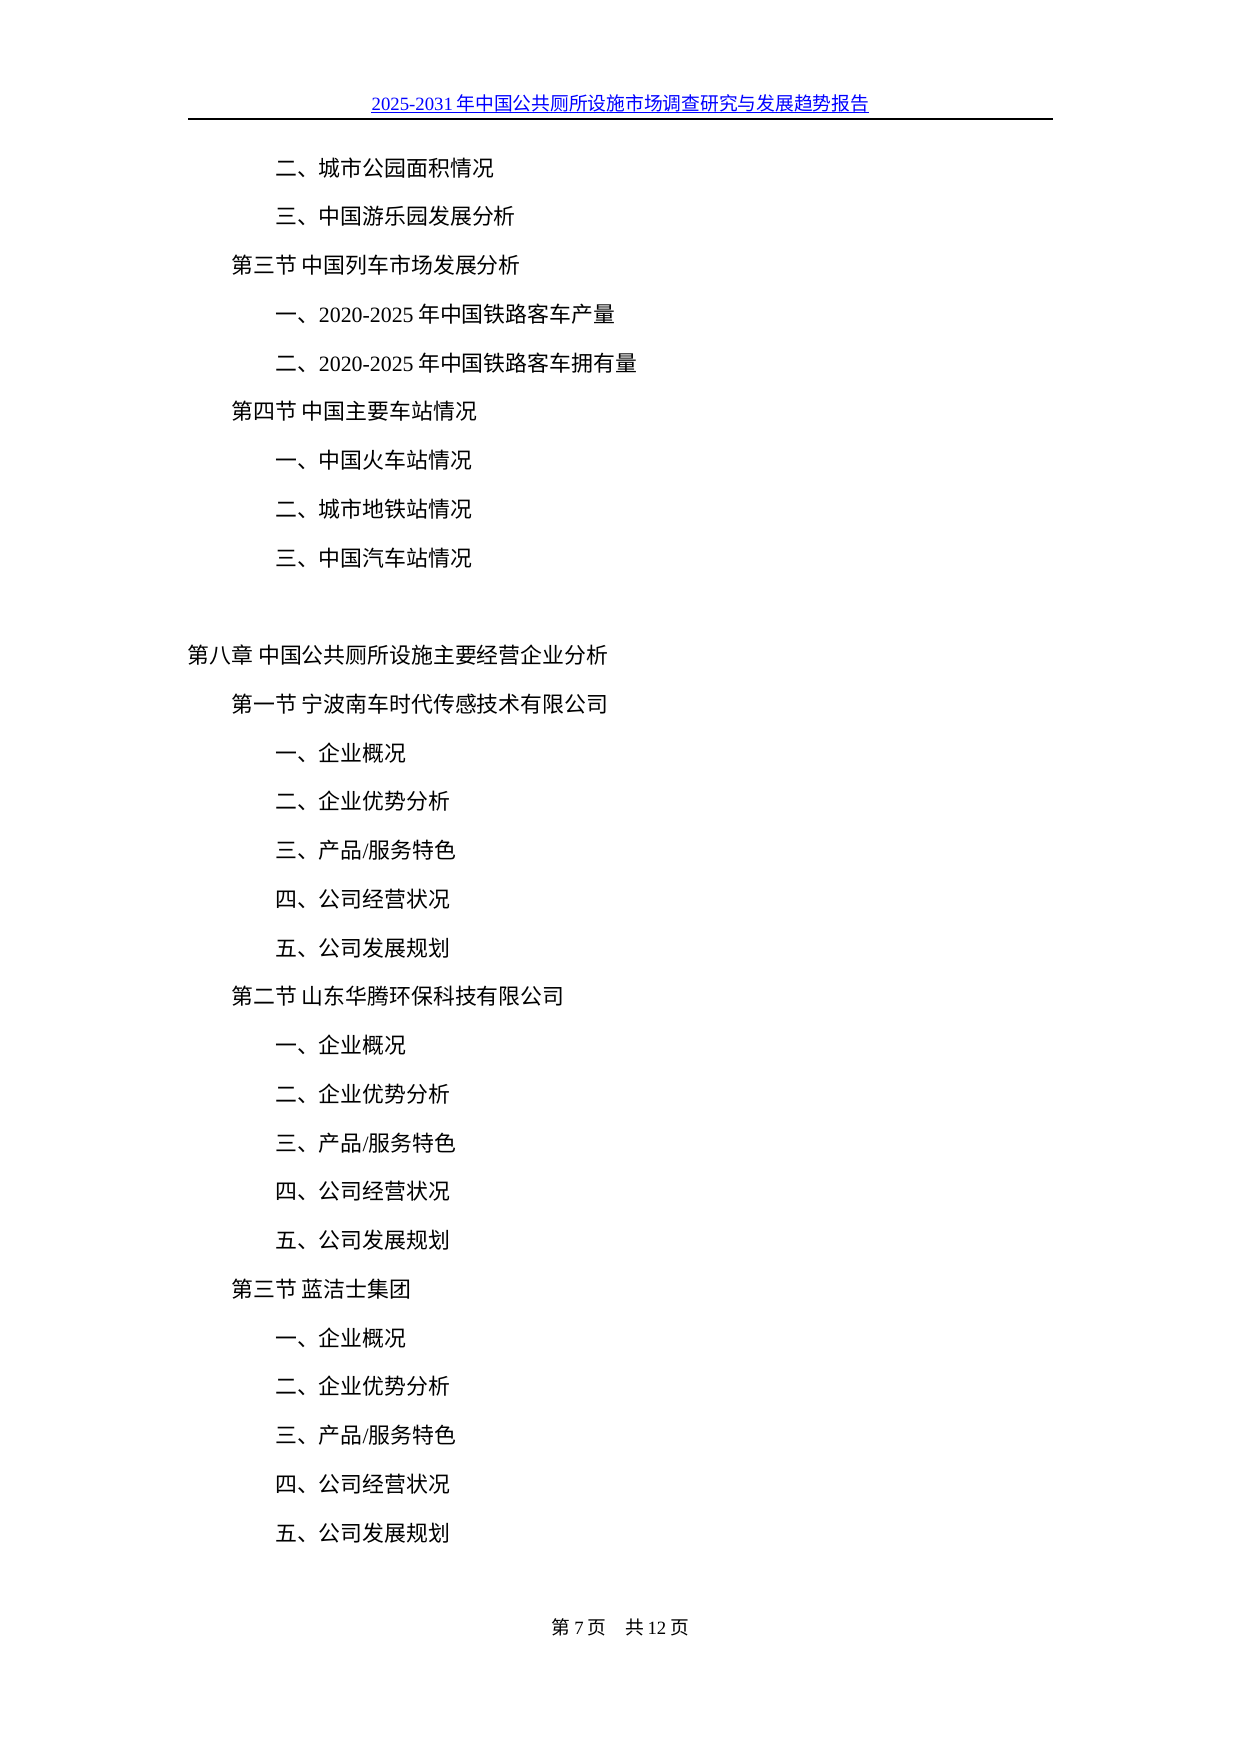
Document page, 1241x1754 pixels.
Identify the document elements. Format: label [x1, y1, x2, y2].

text [187, 150, 1053, 1548]
